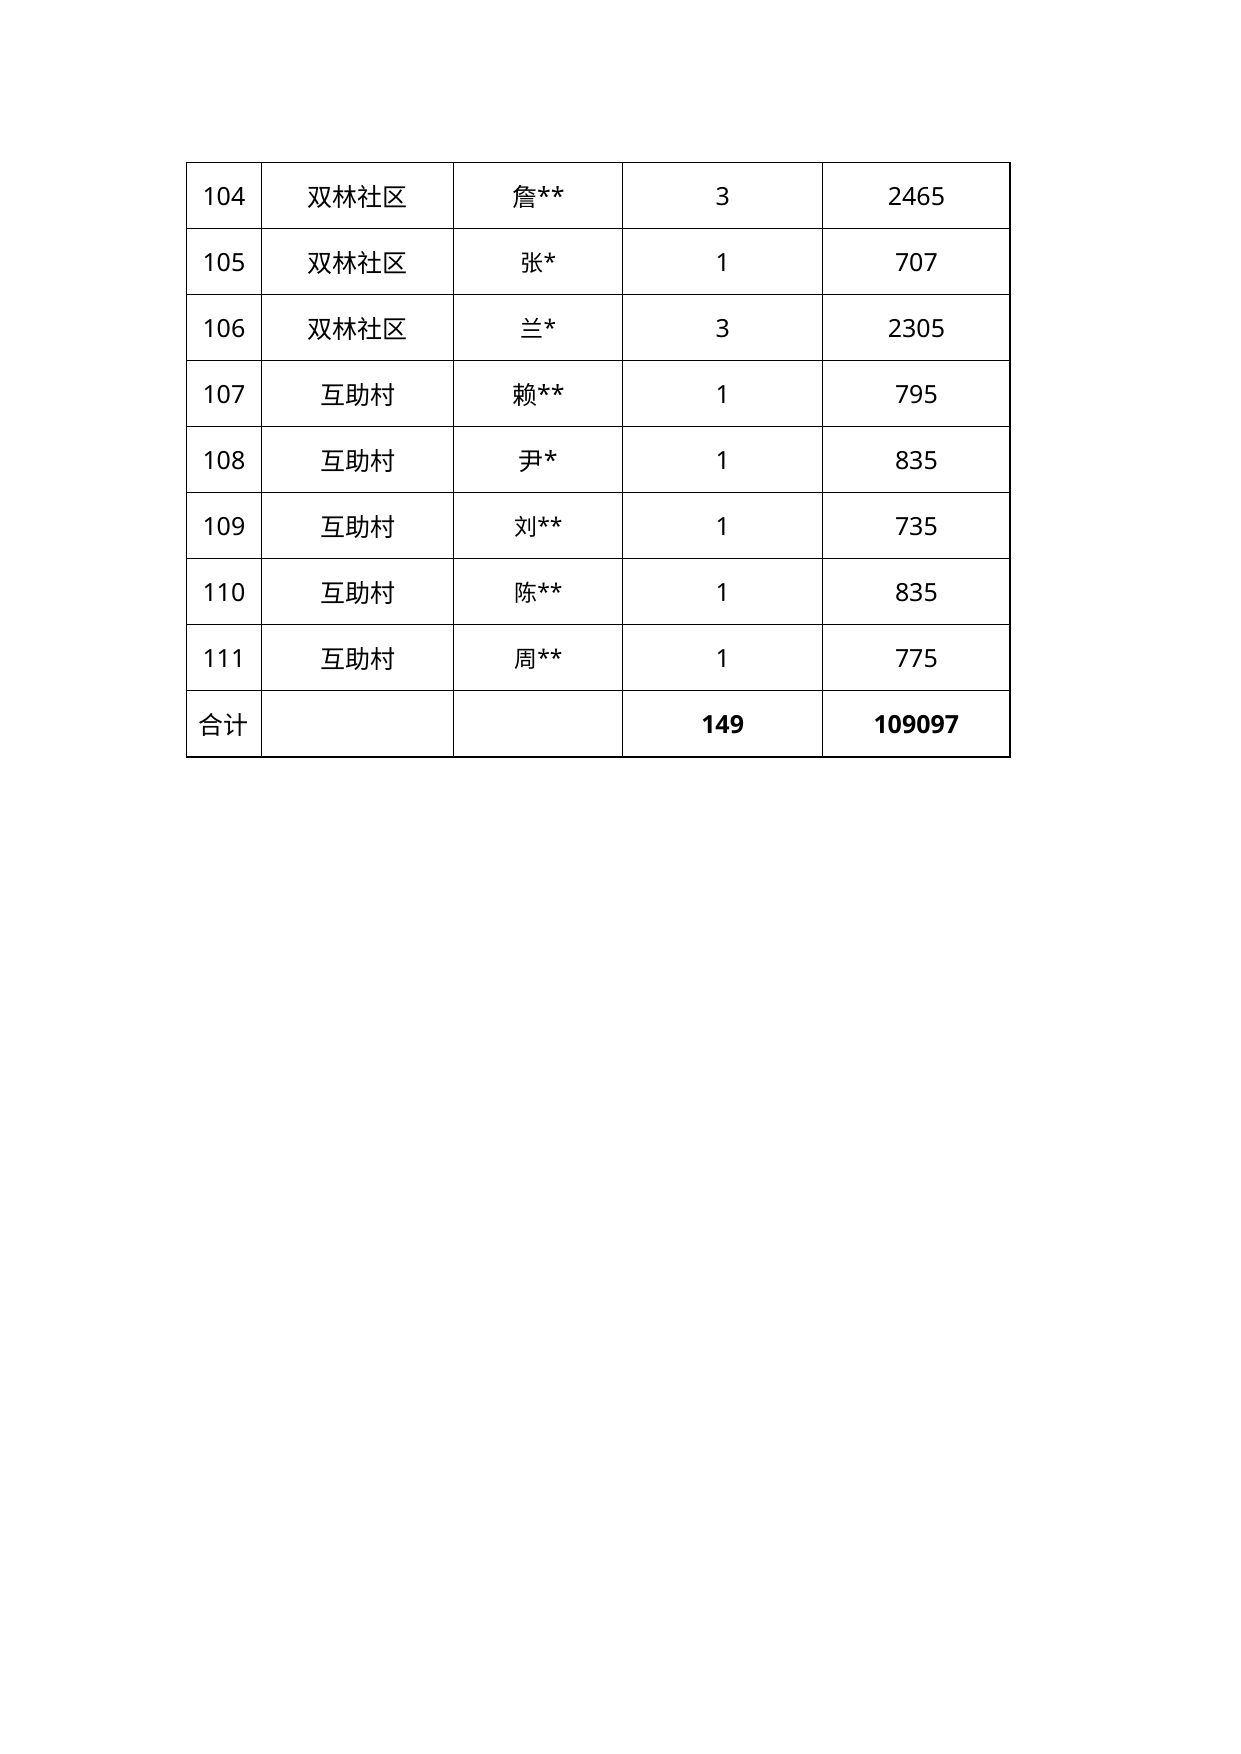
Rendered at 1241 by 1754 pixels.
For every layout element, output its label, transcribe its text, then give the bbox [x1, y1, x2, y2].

table_cell 775 [823, 625, 1009, 690]
table_cell 106 [187, 295, 261, 360]
table_cell 詹** [454, 163, 622, 228]
table_cell 1 [623, 625, 822, 690]
table_cell 双林社区 [262, 295, 453, 360]
table_cell 1 [623, 361, 822, 426]
table_cell 1 [623, 493, 822, 558]
table_cell 兰* [454, 295, 622, 360]
table_cell 1 [623, 559, 822, 624]
table_cell 835 [823, 427, 1009, 492]
table_cell 1 [623, 229, 822, 294]
table_cell [454, 691, 622, 756]
table_cell 835 [823, 559, 1009, 624]
table_cell 149 [623, 691, 822, 756]
table_cell 104 [187, 163, 261, 228]
table_cell 双林社区 [262, 163, 453, 228]
table_cell 互助村 [262, 493, 453, 558]
table_cell 3 [623, 295, 822, 360]
table_cell 互助村 [262, 427, 453, 492]
table_cell 尹* [454, 427, 622, 492]
table_cell 105 [187, 229, 261, 294]
table_cell 735 [823, 493, 1009, 558]
table_cell 刘** [454, 493, 622, 558]
table_cell 1 [623, 427, 822, 492]
table_cell 周** [454, 625, 622, 690]
table_cell 107 [187, 361, 261, 426]
table_cell 707 [823, 229, 1009, 294]
table_cell 111 [187, 625, 261, 690]
table_cell [262, 691, 453, 756]
table_cell 3 [623, 163, 822, 228]
table_cell 109 [187, 493, 261, 558]
table_cell 赖** [454, 361, 622, 426]
table_cell 互助村 [262, 559, 453, 624]
table_cell 互助村 [262, 625, 453, 690]
table_cell 互助村 [262, 361, 453, 426]
table_cell 2465 [823, 163, 1009, 228]
table_cell 108 [187, 427, 261, 492]
table_cell 合计 [187, 691, 261, 756]
table_cell 795 [823, 361, 1009, 426]
table_cell 张* [454, 229, 622, 294]
table_cell 109097 [823, 691, 1009, 756]
table_cell 2305 [823, 295, 1009, 360]
table_cell 陈** [454, 559, 622, 624]
table_cell 110 [187, 559, 261, 624]
table_cell 双林社区 [262, 229, 453, 294]
